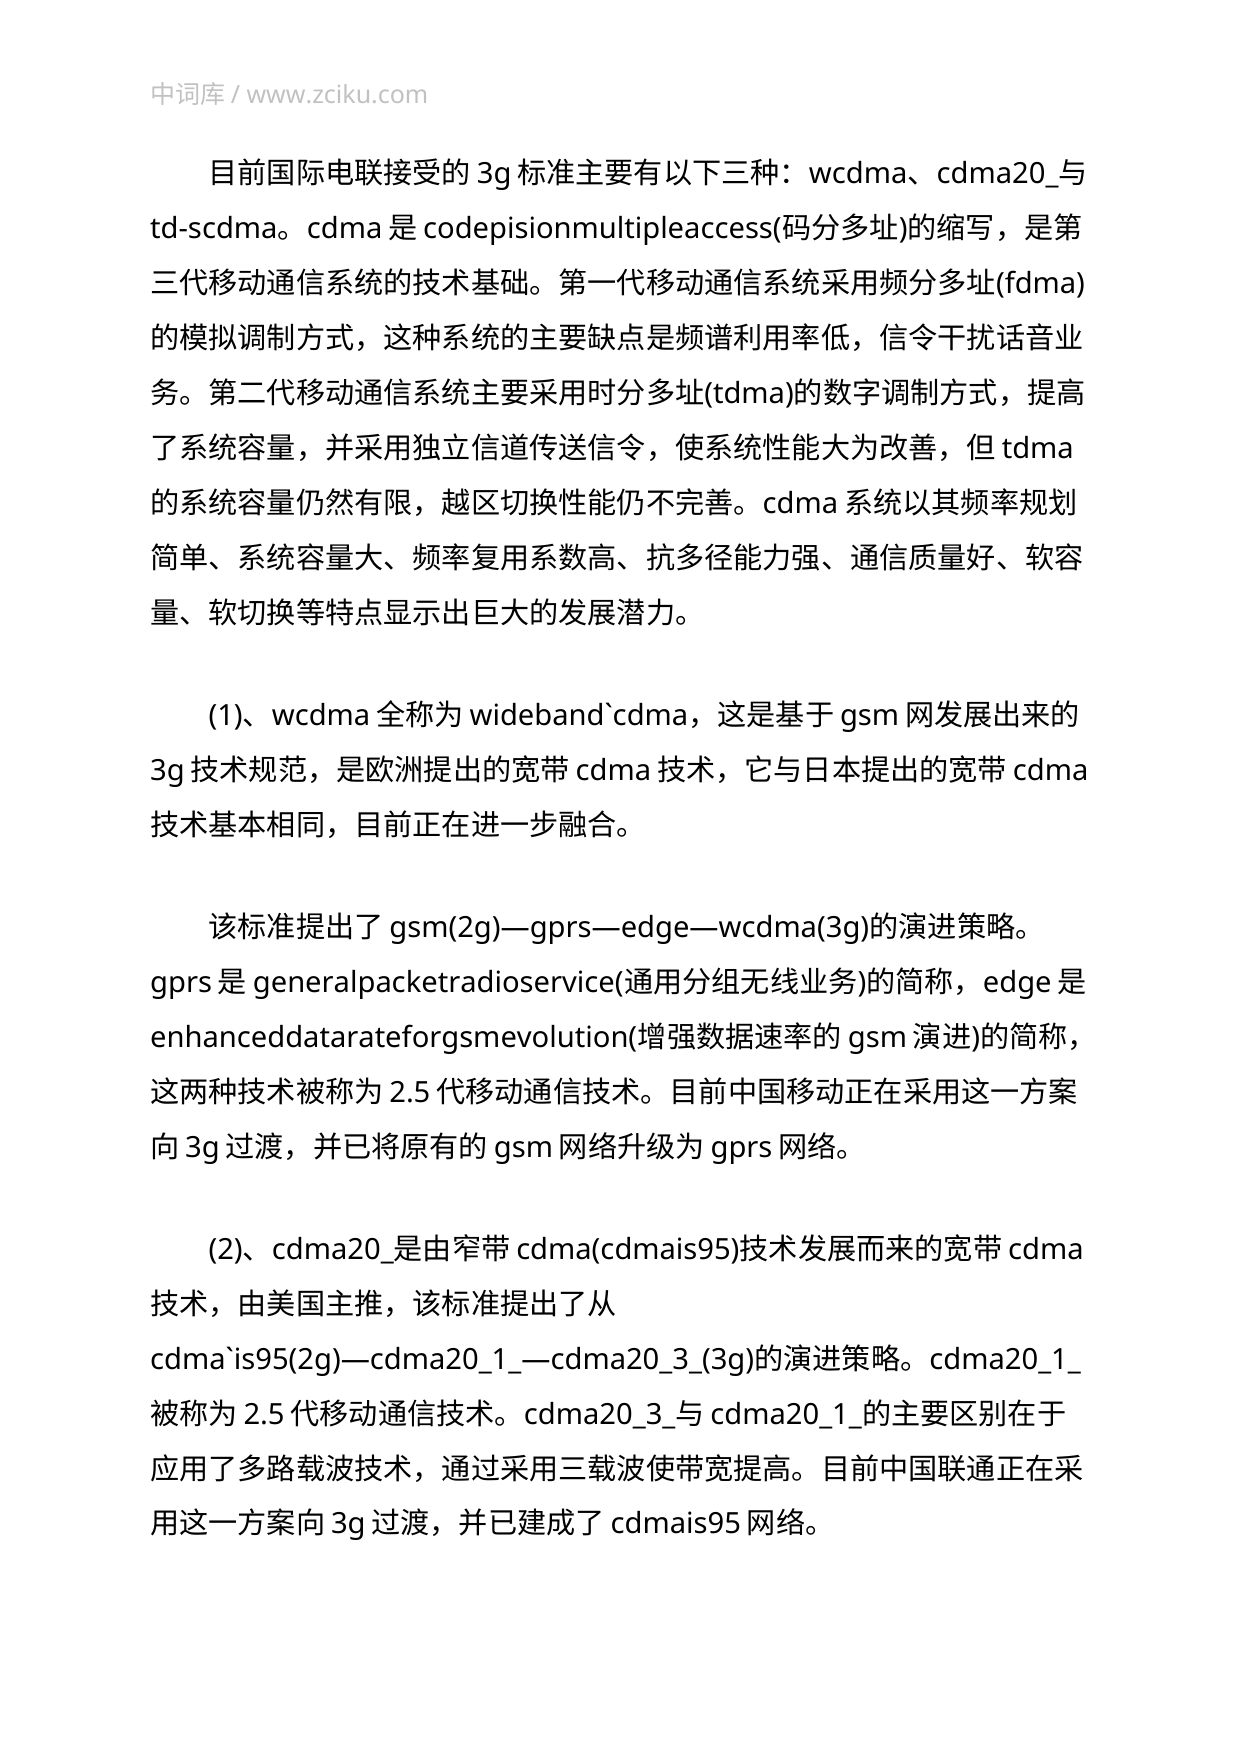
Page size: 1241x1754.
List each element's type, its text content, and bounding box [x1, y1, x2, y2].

text (1)、wcdma全称为wideband`cdma，这是基于gsm网发展出来的3g技术规范，是欧洲提出的宽带cdma技术，它与日本提出的宽带cdma技术基本相同，目前正在进一步融合。 [150, 692, 1090, 844]
text 该标准提出了gsm(2g)―gprs―edge―wcdma(3g)的演进策略。gprs是generalpacketradioservice(通用分组无线业务)的简称，edge是enhanceddatarateforgsmevolution(增强数据速率的gsm演进)的简称，这两种技术被称为2.5代移动通信技术。目前中国移动正在采用这一方案向3g过渡，并已将原有的gsm网络升级为gprs网络。 [150, 903, 1090, 1166]
text (2)、cdma20_是由窄带cdma(cdmais95)技术发展而来的宽带cdma技术，由美国主推，该标准提出了从cdma`is95(2g)―cdma20_1_―cdma20_3_(3g)的演进策略。cdma20_1_被称为2.5代移动通信技术。cdma20_3_与cdma20_1_的主要区别在于应用了多路载波技术，通过采用三载波使带宽提高。目前中国联通正在采用这一方案向3g过渡，并已建成了cdmais95网络。 [150, 1225, 1090, 1542]
text 目前国际电联接受的3g标准主要有以下三种：wcdma、cdma20_与td-scdma。cdma是codepisionmultipleaccess(码分多址)的缩写，是第三代移动通信系统的技术基础。第一代移动通信系统采用频分多址(fdma)的模拟调制方式，这种系统的主要缺点是频谱利用率低，信令干扰话音业务。第二代移动通信系统主要采用时分多址(tdma)的数字调制方式，提高了系统容量，并采用独立信道传送信令，使系统性能大为改善，但tdma的系统容量仍然有限，越区切换性能仍不完善。cdma系统以其频率规划简单、系统容量大、频率复用系数高、抗多径能力强、通信质量好、软容量、软切换等特点显示出巨大的发展潜力。 [150, 150, 1090, 632]
